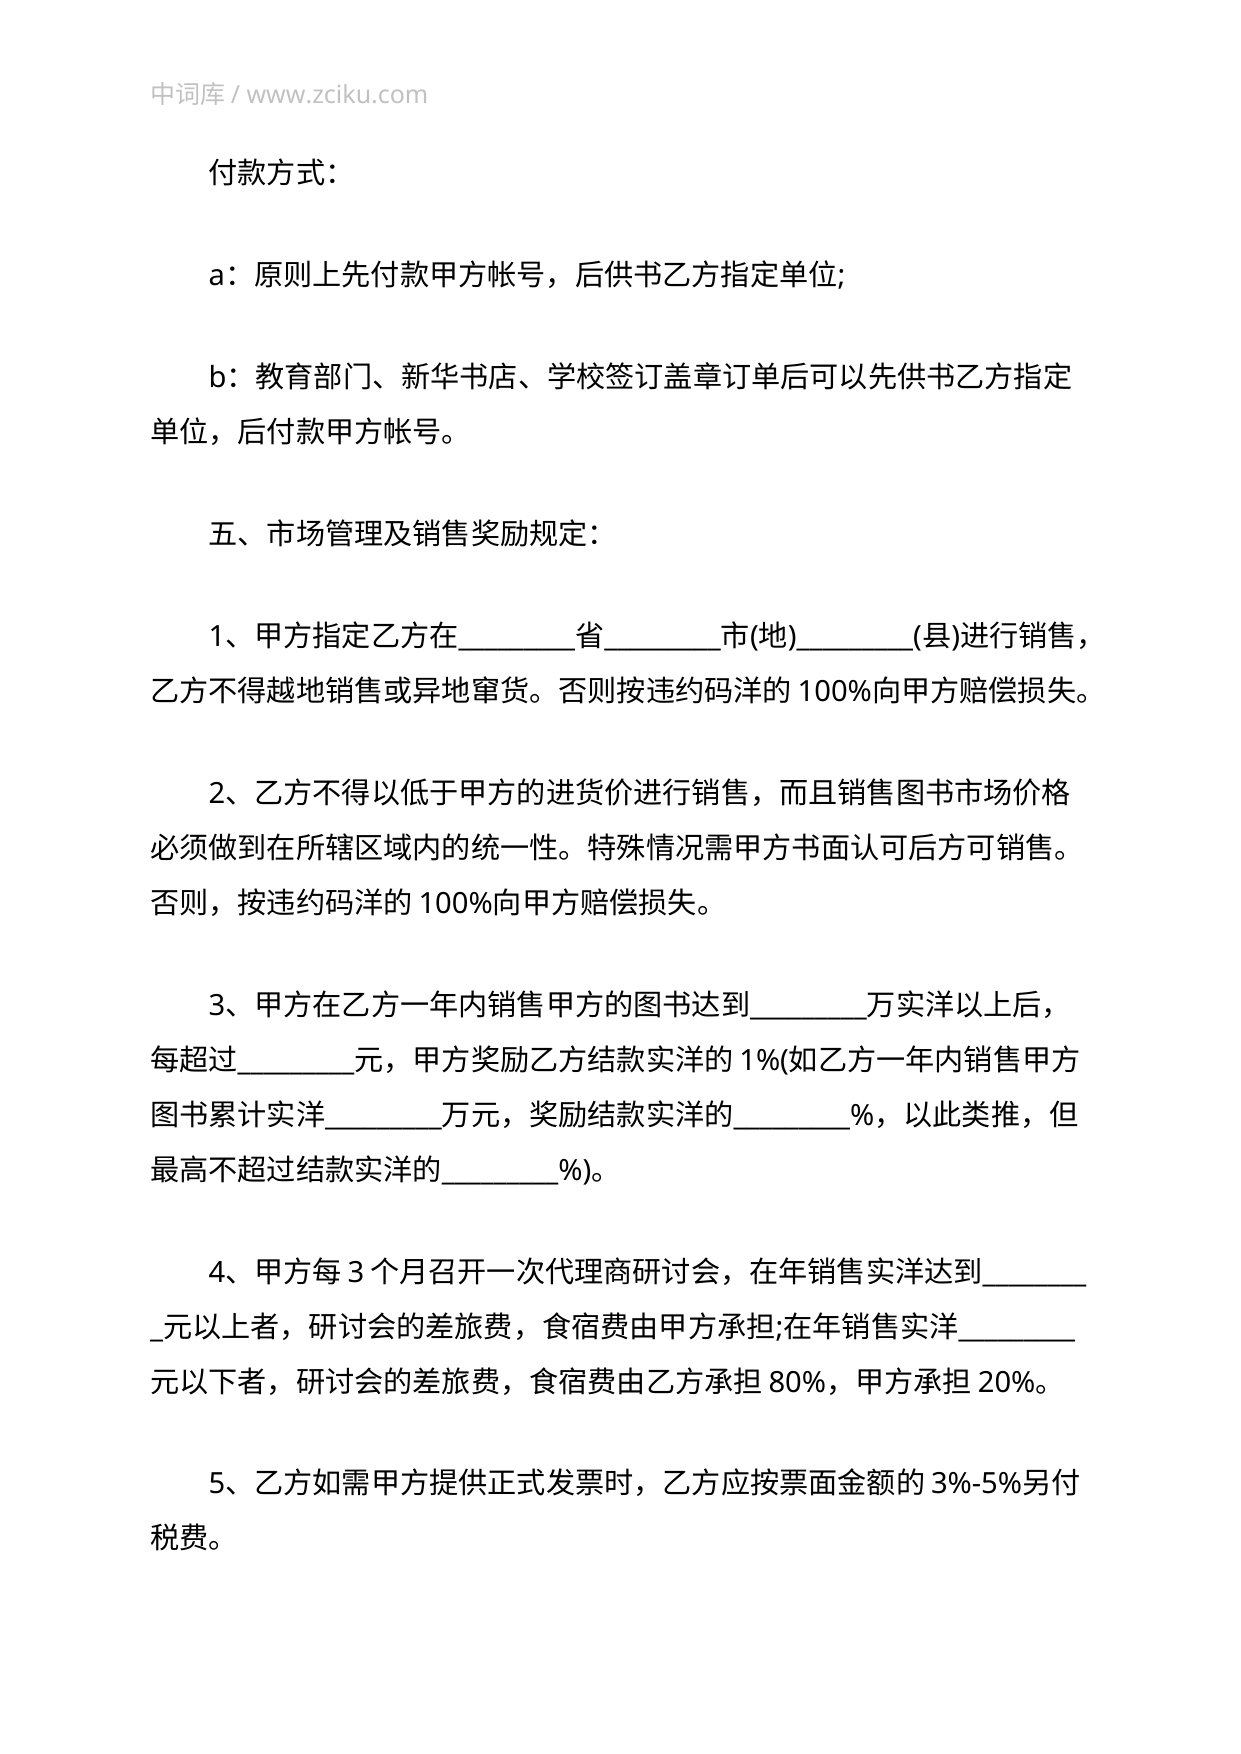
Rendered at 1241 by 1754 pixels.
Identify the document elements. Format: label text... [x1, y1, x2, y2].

text 5、乙方如需甲方提供正式发票时，乙方应按票面金额的3%-5%另付税费。 [150, 1460, 1090, 1557]
text 4、甲方每3个月召开一次代理商研讨会，在年销售实洋达到_________元以上者，研讨会的差旅费，食宿费由甲方承担;在年销售实洋_________元以下者，研讨会的差旅费，食宿费由乙方承担80%，甲方承担20%。 [150, 1248, 1090, 1401]
text a：原则上先付款甲方帐号，后供书乙方指定单位; [150, 252, 1090, 294]
text 2、乙方不得以低于甲方的进货价进行销售，而且销售图书市场价格必须做到在所辖区域内的统一性。特殊情况需甲方书面认可后方可销售。否则，按违约码洋的100%向甲方赔偿损失。 [150, 769, 1090, 922]
text 付款方式： [150, 150, 1090, 192]
text 3、甲方在乙方一年内销售甲方的图书达到_________万实洋以上后，每超过_________元，甲方奖励乙方结款实洋的1%(如乙方一年内销售甲方图书累计实洋_________万元，奖励结款实洋的_________%，以此类推，但最高不超过结款实洋的_________%)。 [150, 981, 1090, 1188]
text 五、市场管理及销售奖励规定： [150, 511, 1090, 553]
text 1、甲方指定乙方在_________省_________市(地)_________(县)进行销售，乙方不得越地销售或异地窜货。否则按违约码洋的100%向甲方赔偿损失。 [150, 612, 1090, 710]
text b：教育部门、新华书店、学校签订盖章订单后可以先供书乙方指定单位，后付款甲方帐号。 [150, 354, 1090, 451]
